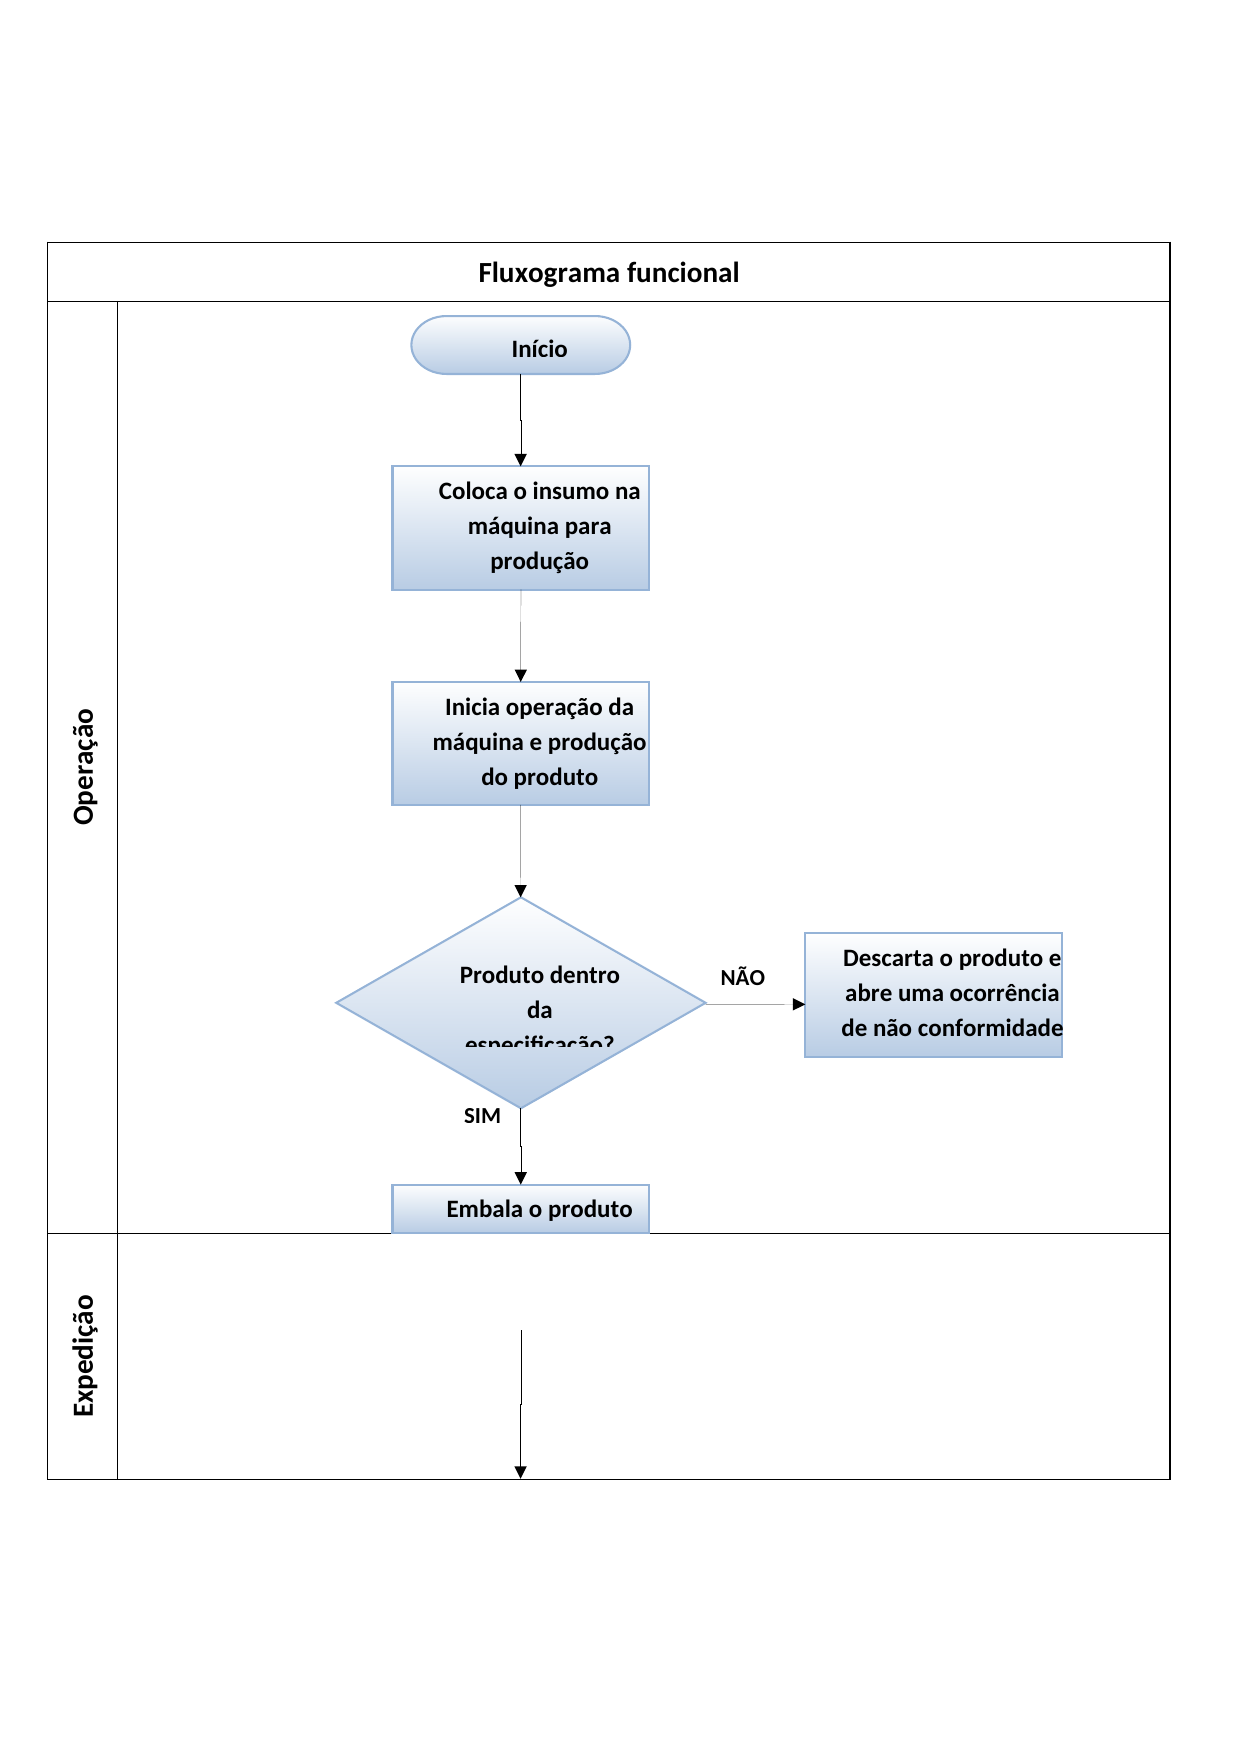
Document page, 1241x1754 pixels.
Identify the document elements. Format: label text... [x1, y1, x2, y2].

table_cell Expedição [48, 1234, 117, 1479]
table_cell [118, 1234, 1169, 1479]
table_cell [118, 302, 1169, 1233]
table_header Fluxograma funcional [48, 243, 1169, 301]
table_cell Operação [48, 302, 117, 1233]
